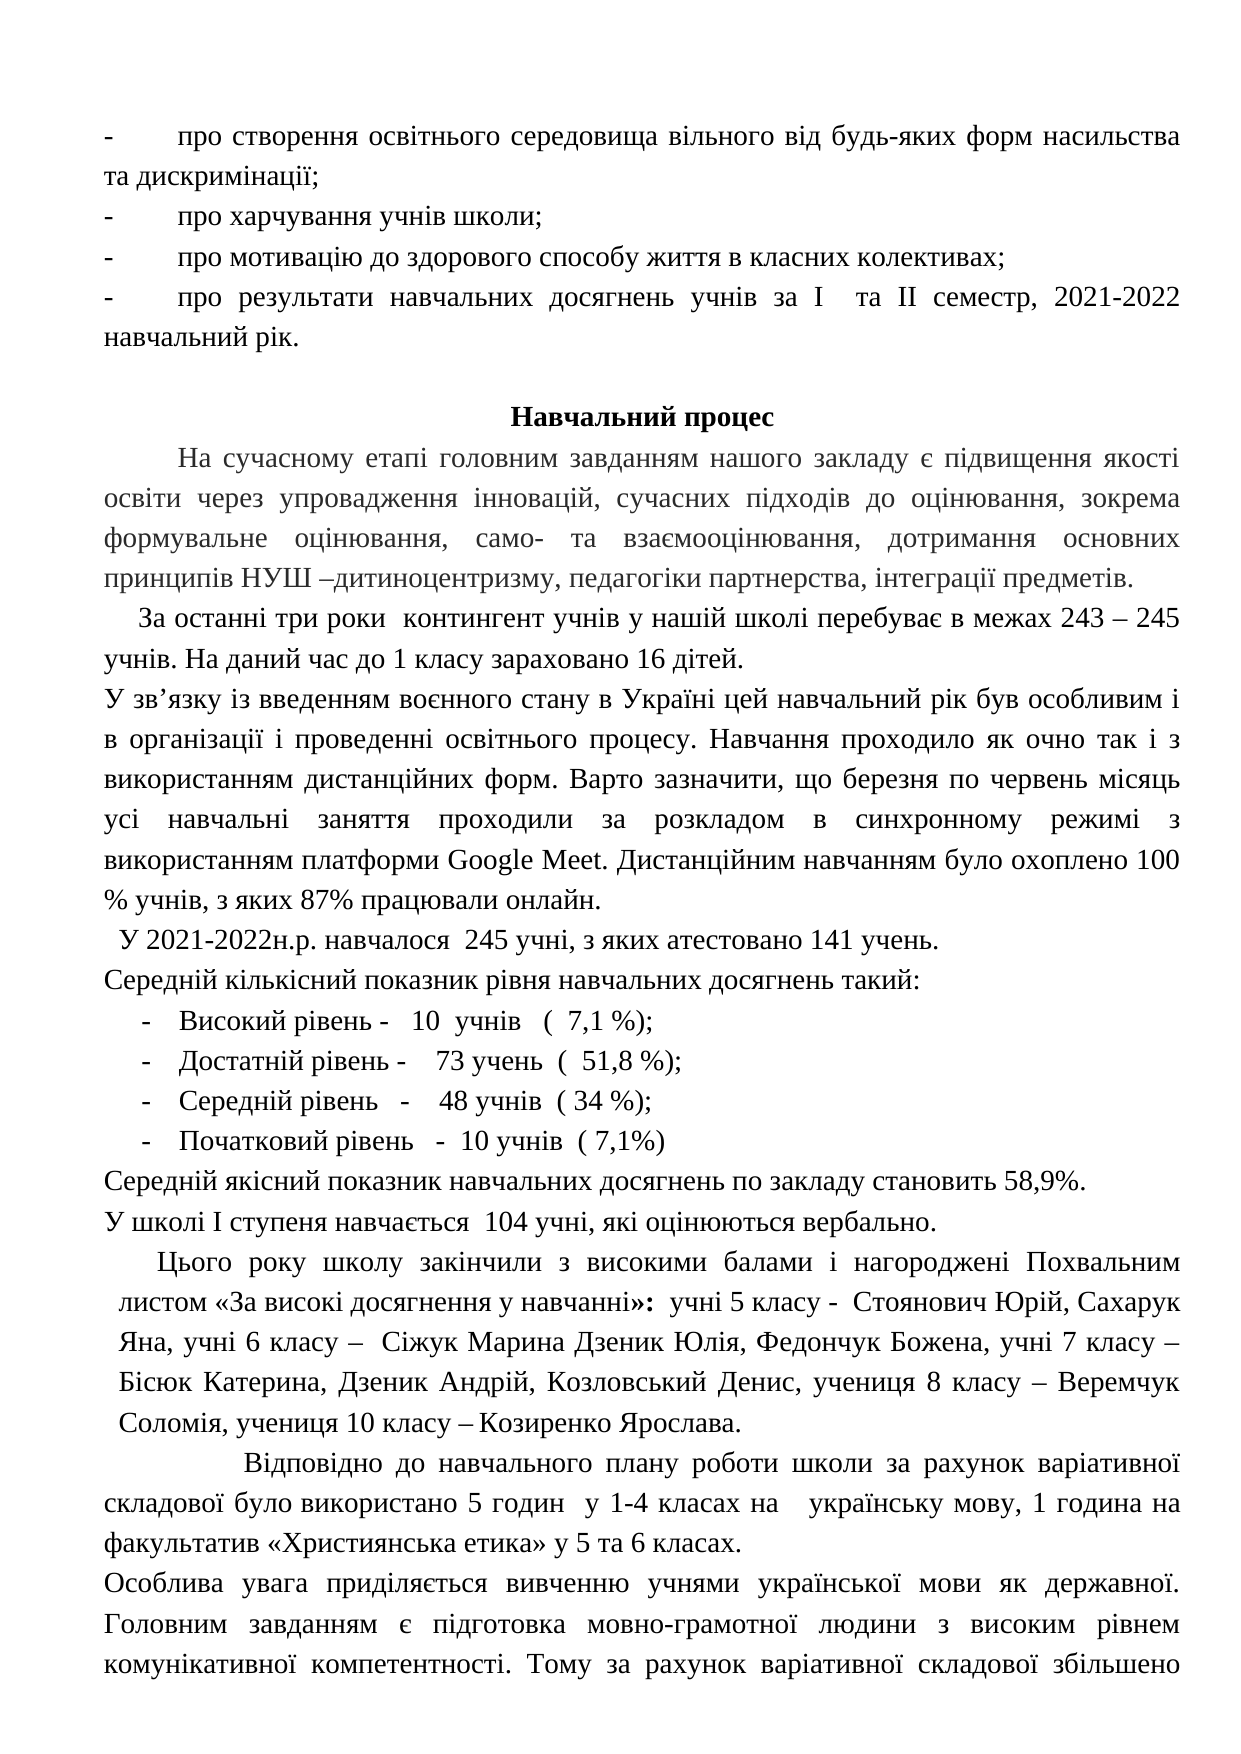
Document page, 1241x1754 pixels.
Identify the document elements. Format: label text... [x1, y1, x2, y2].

text - про харчування учнів школи; [103, 198, 1181, 232]
list Початковий рівень - 10 учнів ( 7,1%) [141, 1123, 1181, 1157]
list Достатній рівень - 73 учень ( 51,8 %); [141, 1043, 1181, 1076]
text Середній якісний показник навчальних досягнень по закладу становить 58,9%. [103, 1163, 1181, 1197]
text У 2021-2022н.р. навчалося 245 учні, з яких атестовано 141 учень. [103, 922, 1181, 956]
text Відповідно до навчального плану роботи школи за рахунок варіативної складової було використано 5 годин у 1-4 класах на українську мову, 1 година на факультатив «Християнська етика» у 5 та 6 класах. [103, 1445, 1181, 1559]
text На сучасному етапі головним завданням нашого закладу є підвищення якості освіти через упровадження інновацій, сучасних підходів до оцінювання, зокрема формувальне оцінювання, само- та взаємооцінювання, дотримання основних принципів НУШ –дитиноцентризму, педагогіки партнерства, інтеграції предметів. [103, 440, 1181, 594]
list Середній рівень - 48 учнів ( 34 %); [141, 1083, 1181, 1117]
text У зв’язку із введенням воєнного стану в Україні цей навчальний рік був особливим і в організації і проведенні освітнього процесу. Навчання проходило як очно так і з використанням дистанційних форм. Варто зазначити, що березня по червень місяць усі навчальні заняття проходили за розкладом в синхронному режимі з використанням платформи Google Meet. Дистанційним навчанням було охоплено 100 % учнів, з яких 87% працювали онлайн. [103, 681, 1181, 916]
text - про створення освітнього середовища вільного від будь-яких форм насильства та дискримінації; [103, 118, 1181, 192]
text У школі І ступеня навчається 104 учні, які оцінюються вербально. [103, 1204, 1181, 1237]
text - про результати навчальних досягнень учнів за І та ІІ семестр, 2021-2022 навчальний рік. [103, 279, 1181, 353]
list Високий рівень - 10 учнів ( 7,1 %); [141, 1003, 1181, 1036]
text Навчальний процес [103, 399, 1181, 433]
text Середній кількісний показник рівня навчальних досягнень такий: [103, 962, 1181, 996]
text За останні три роки контингент учнів у нашій школі перебуває в межах 243 – 245 учнів. На даний час до 1 класу зараховано 16 дітей. [103, 601, 1181, 674]
text Цього року школу закінчили з високими балами і нагороджені Похвальним листом «За високі досягнення у навчанні»: учні 5 класу - Стоянович Юрій, Сахарук Яна, учні 6 класу – Сіжук Марина Дзеник Юлія, Федончук Божена, учні 7 класу – Бісюк Катерина, Дзеник Андрій, Козловський Денис, учениця 8 класу – Веремчук Соломія, учениця 10 класу – Козиренко Ярослава. [118, 1244, 1181, 1438]
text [103, 1566, 1181, 1679]
text - про мотивацію до здорового способу життя в класних колективах; [103, 239, 1181, 272]
